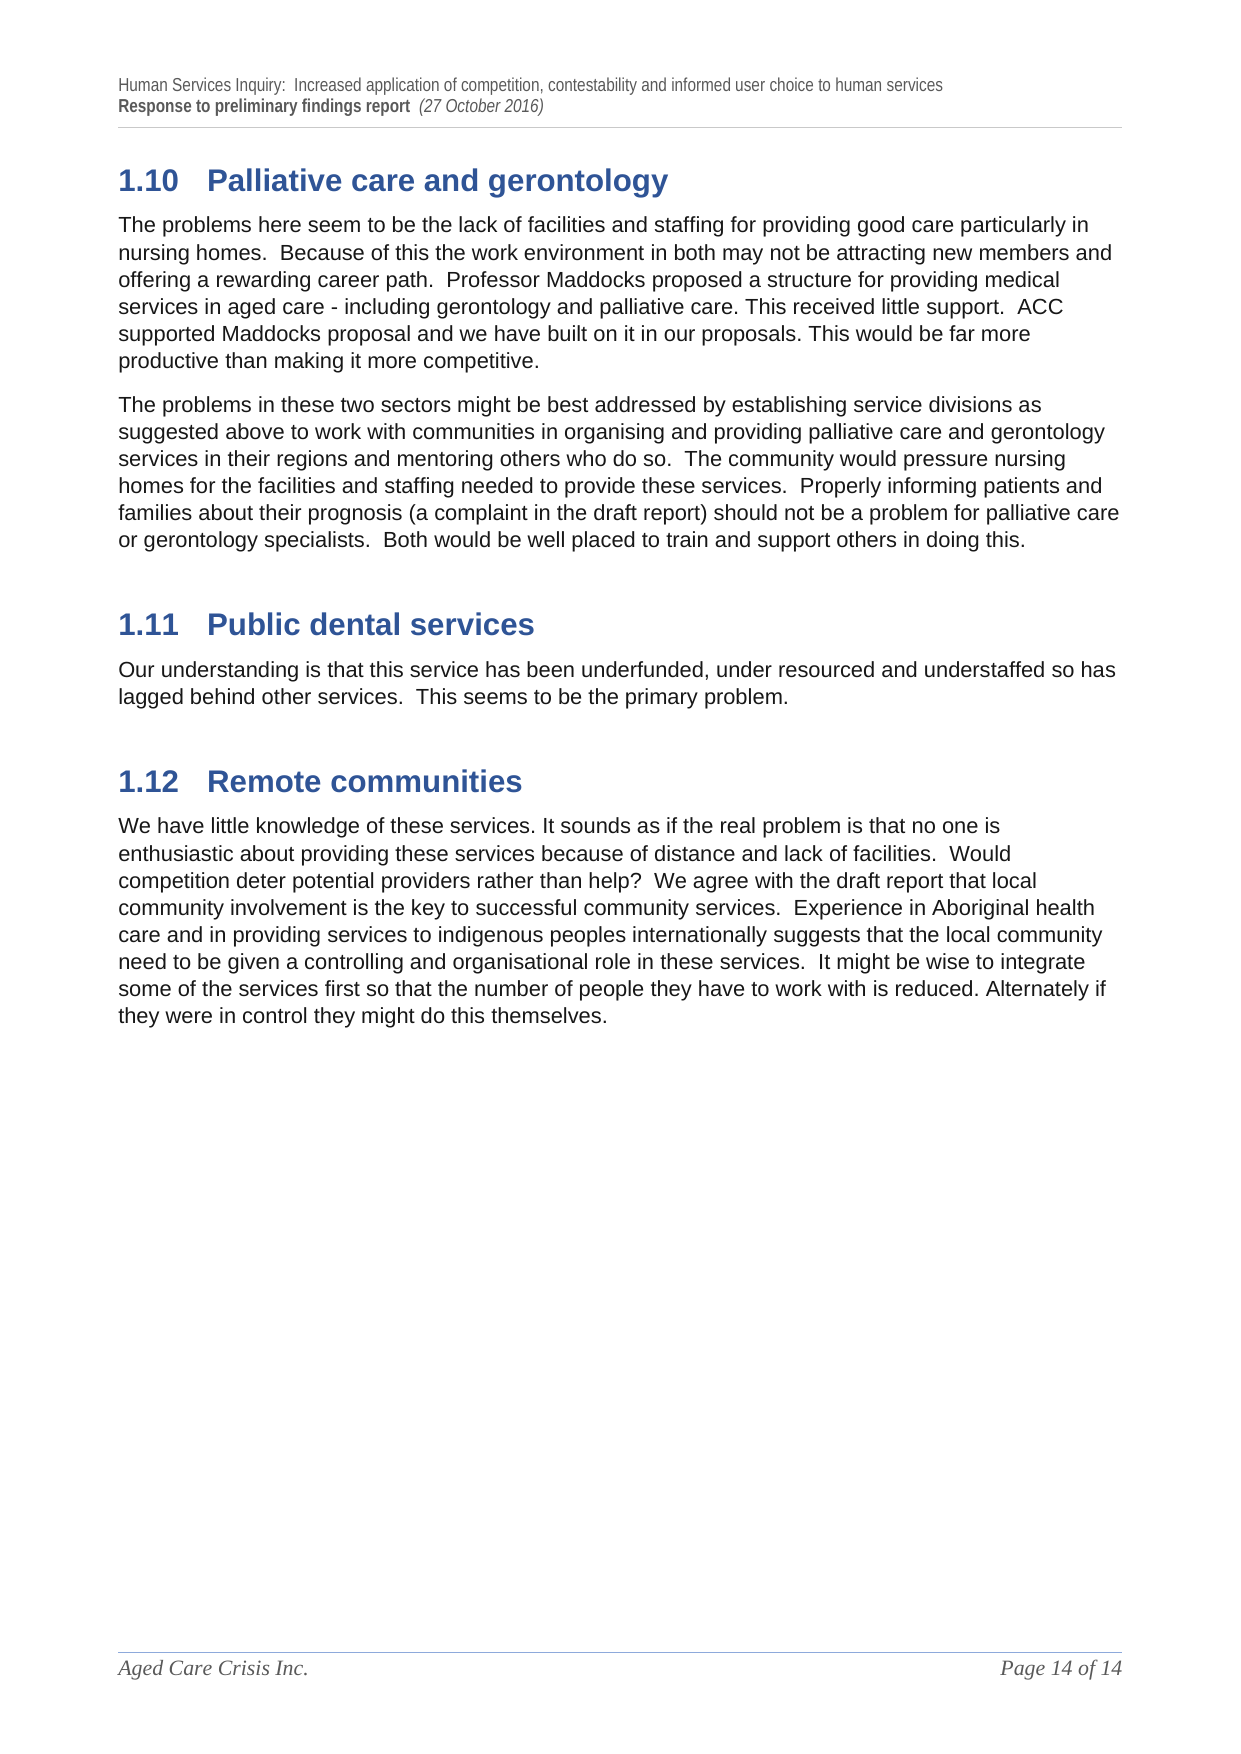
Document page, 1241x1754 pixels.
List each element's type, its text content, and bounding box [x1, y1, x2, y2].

text We have little knowledge of these services. It sounds as if the real problem is that no one is enthusiastic about providing these services because of distance and lack of facilities. Would competition deter potential providers rather than help? We agree with the draft report that local community involvement is the key to successful community services. Experience in Aboriginal health care and in providing services to indigenous peoples internationally suggests that the local community need to be given a controlling and organisational role in these services. It might be wise to integrate some of the services first so that the number of people they have to work with is reduced. Alternately if they were in control they might do this themselves. [118, 811, 1122, 1028]
subtitle Palliative care and gerontology [118, 162, 1122, 198]
subtitle Public dental services [118, 606, 1122, 642]
text Our understanding is that this service has been underfunded, under resourced and understaffed so has lagged behind other services. This seems to be the primary problem. [118, 655, 1122, 709]
text The problems in these two sectors might be best addressed by establishing service divisions as suggested above to work with communities in organising and providing palliative care and gerontology services in their regions and mentoring others who do so. The community would pressure nursing homes for the facilities and staffing needed to provide these services. Properly informing patients and families about their prognosis (a complaint in the draft report) should not be a problem for palliative care or gerontology specialists. Both would be well placed to train and support others in doing this. [118, 389, 1122, 552]
subtitle Remote communities [118, 763, 1122, 799]
text The problems here seem to be the lack of facilities and staffing for providing good care particularly in nursing homes. Because of this the work environment in both may not be attracting new members and offering a rewarding career path. Professor Maddocks proposed a structure for providing medical services in aged care - including gerontology and palliative care. This received little support. ACC supported Maddocks proposal and we have built on it in our proposals. This would be far more productive than making it more competitive. [118, 210, 1122, 373]
